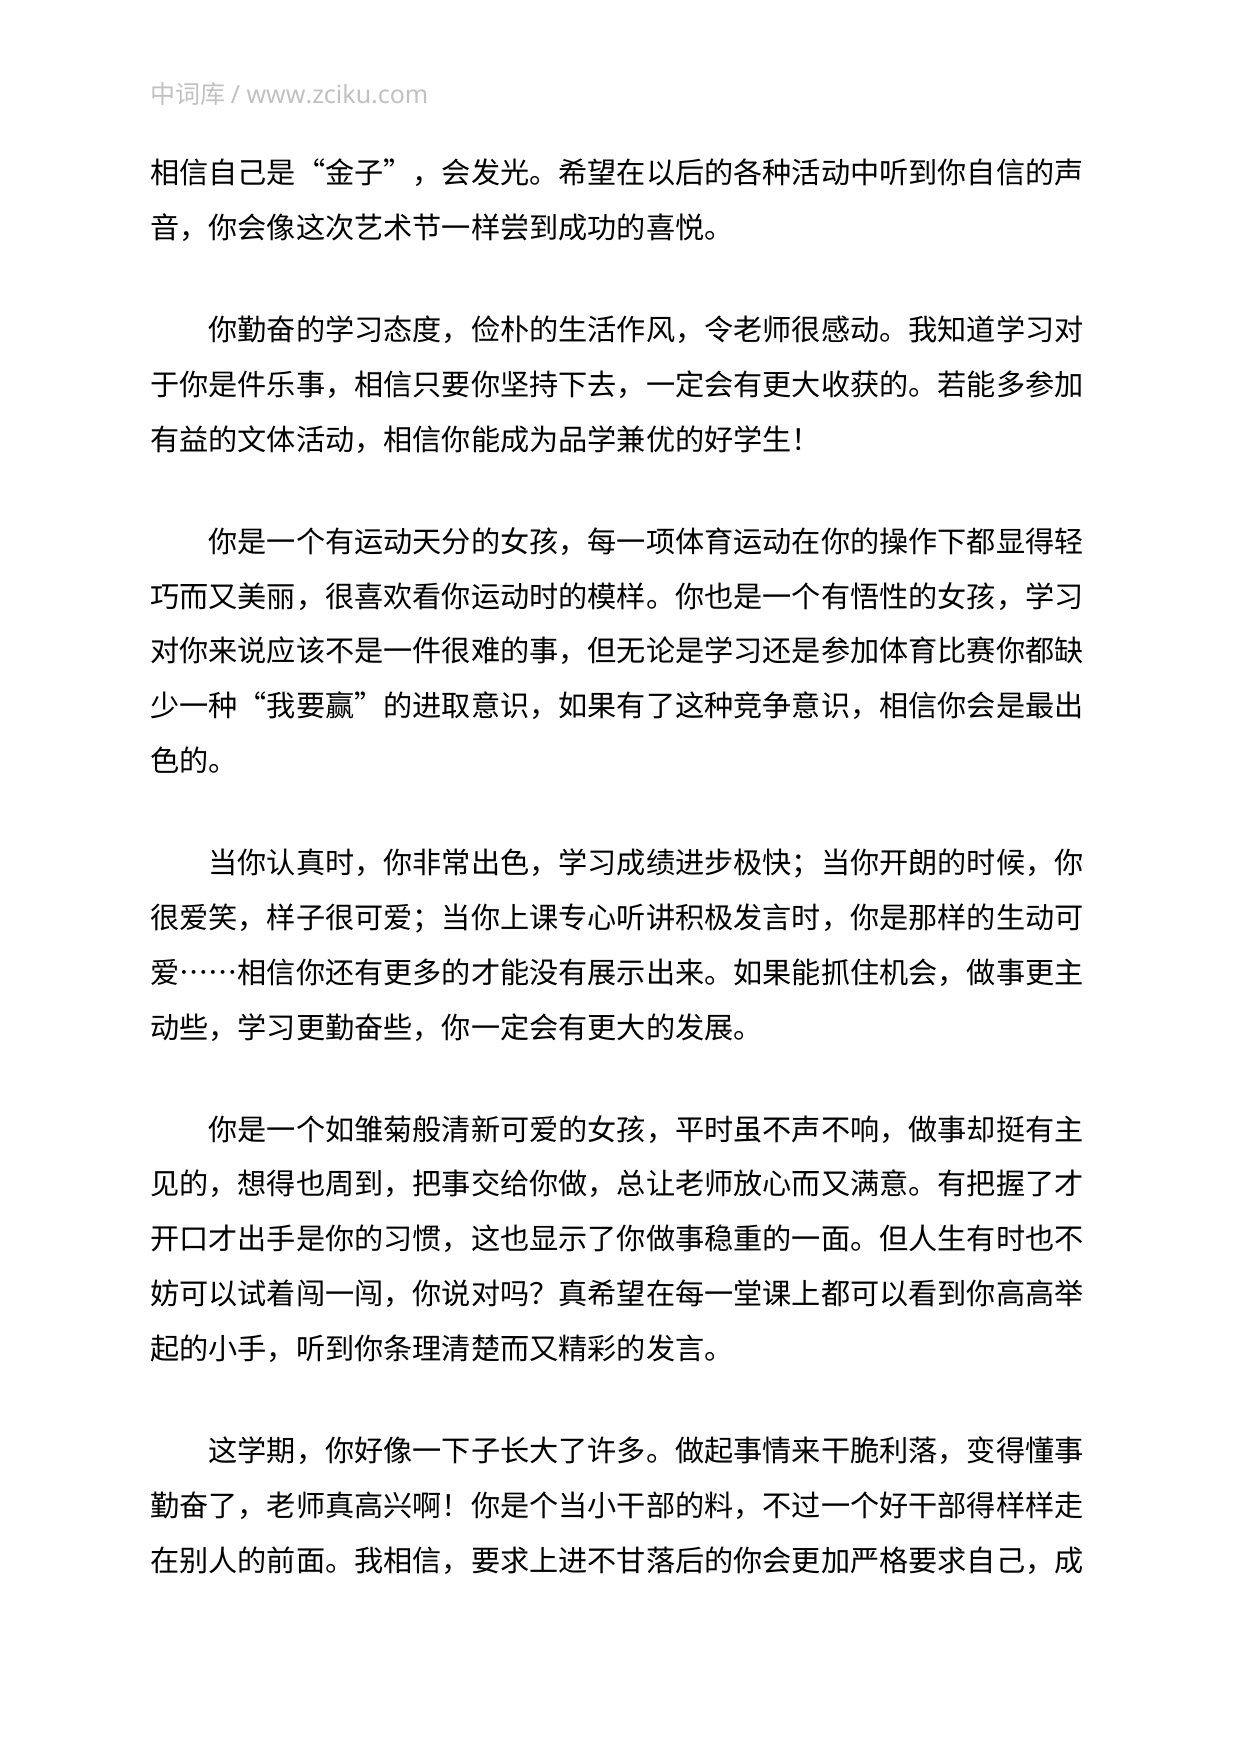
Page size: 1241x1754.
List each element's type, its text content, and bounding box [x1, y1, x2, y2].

text 你勤奋的学习态度，俭朴的生活作风，令老师很感动。我知道学习对于你是件乐事，相信只要你坚持下去，一定会有更大收获的。若能多参加有益的文体活动，相信你能成为品学兼优的好学生！ [150, 307, 1090, 459]
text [150, 1427, 1090, 1579]
text 当你认真时，你非常出色，学习成绩进步极快；当你开朗的时候，你很爱笑，样子很可爱；当你上课专心听讲积极发言时，你是那样的生动可爱……相信你还有更多的才能没有展示出来。如果能抓住机会，做事更主动些，学习更勤奋些，你一定会有更大的发展。 [150, 839, 1090, 1047]
text 你是一个如雏菊般清新可爱的女孩，平时虽不声不响，做事却挺有主见的，想得也周到，把事交给你做，总让老师放心而又满意。有把握了才开口才出手是你的习惯，这也显示了你做事稳重的一面。但人生有时也不妨可以试着闯一闯，你说对吗？真希望在每一堂课上都可以看到你高高举起的小手，听到你条理清楚而又精彩的发言。 [150, 1106, 1090, 1368]
text 你是一个有运动天分的女孩，每一项体育运动在你的操作下都显得轻巧而又美丽，很喜欢看你运动时的模样。你也是一个有悟性的女孩，学习对你来说应该不是一件很难的事，但无论是学习还是参加体育比赛你都缺少一种“我要赢”的进取意识，如果有了这种竞争意识，相信你会是最出色的。 [150, 518, 1090, 780]
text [150, 150, 1090, 247]
